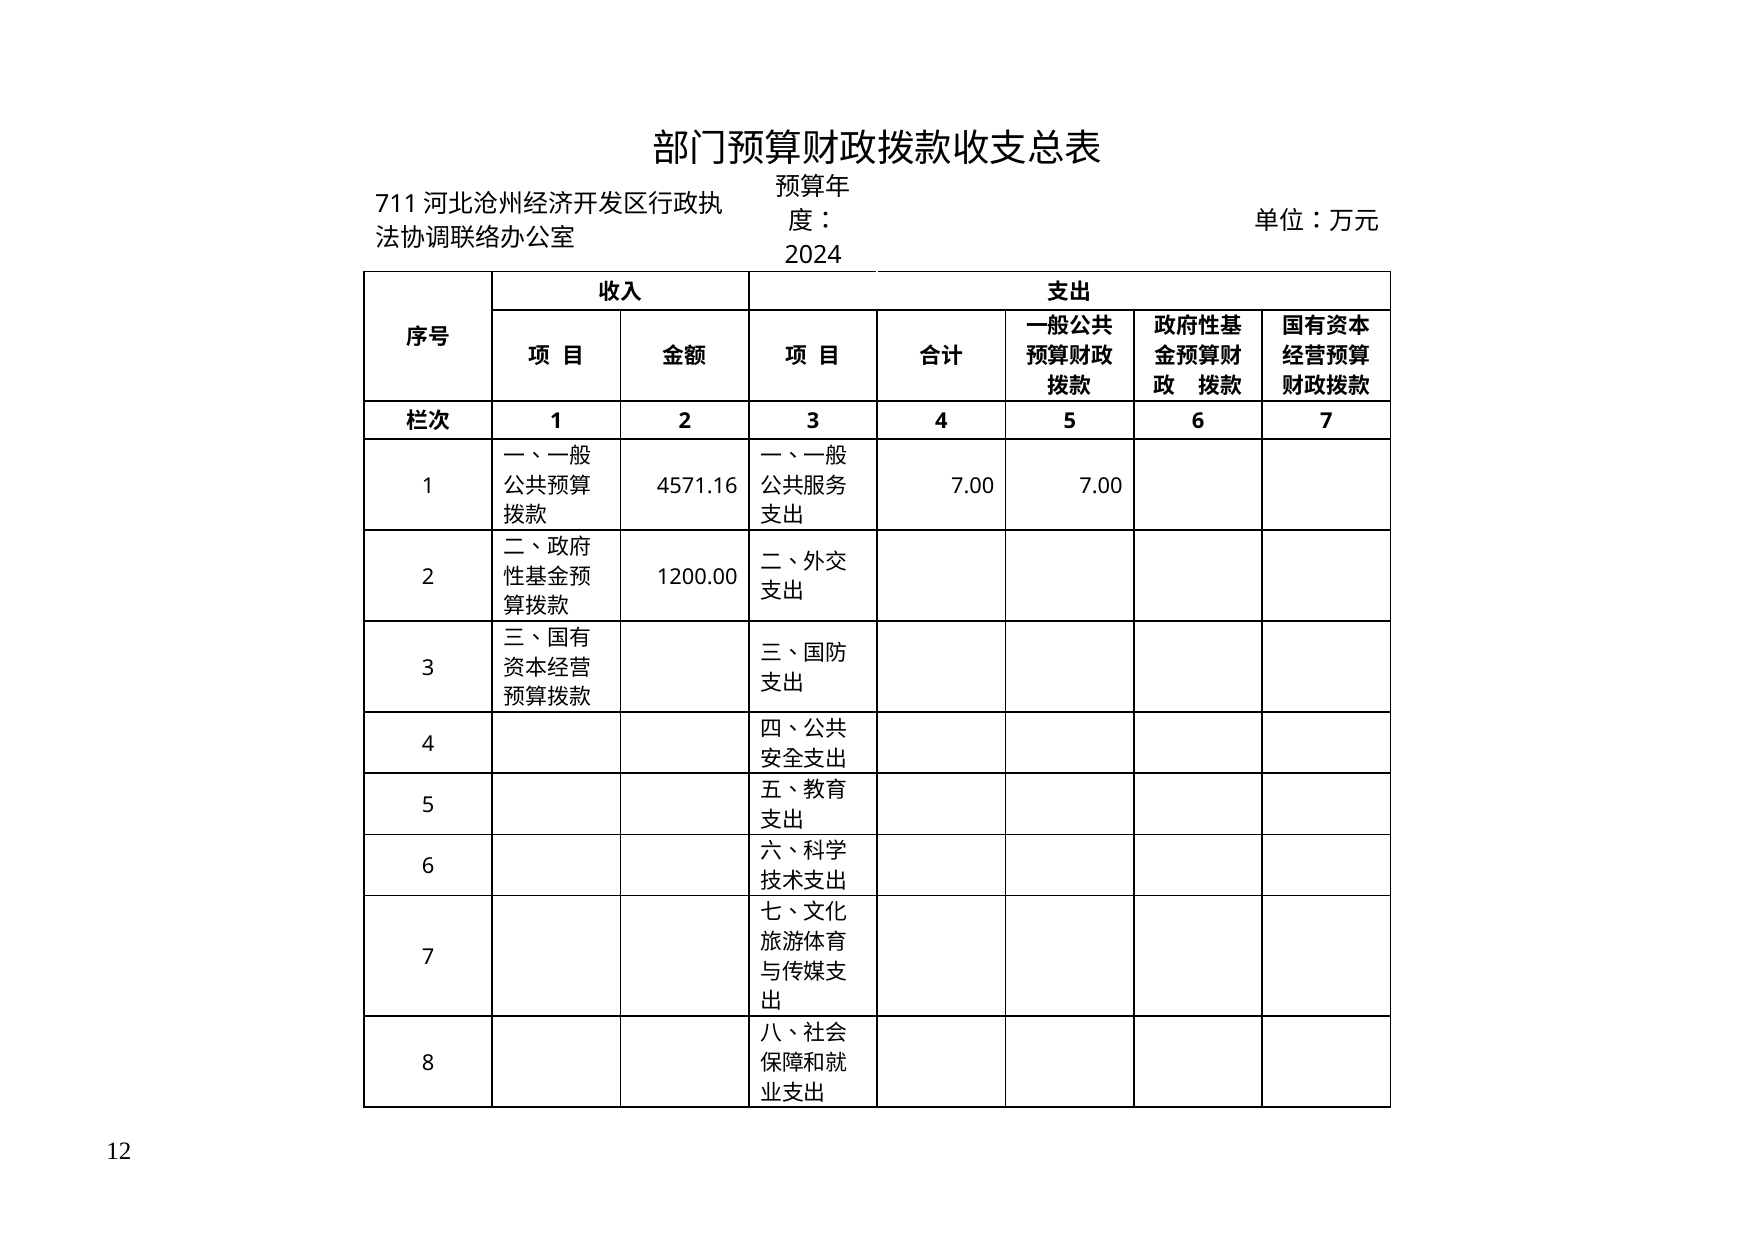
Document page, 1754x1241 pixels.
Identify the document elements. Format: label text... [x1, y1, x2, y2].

table_cell [1263, 440, 1390, 529]
table_cell 收入 [493, 272, 748, 309]
table_cell [1263, 1017, 1390, 1106]
table_cell [878, 622, 1005, 711]
table_cell 政府性基金预算财政 拨款 [1135, 311, 1261, 400]
table_cell [1263, 713, 1390, 772]
table_cell 7.00 [878, 440, 1005, 529]
table_header 预算年度：2024 [750, 168, 876, 271]
table_cell 5 [1006, 402, 1133, 438]
table_cell 6 [365, 835, 491, 894]
table_cell 项 目 [750, 311, 876, 400]
table_cell 金额 [621, 311, 748, 400]
table_cell [1263, 622, 1390, 711]
table_cell 三、国有资本经营预算拨款 [493, 622, 620, 711]
table_cell 1200.00 [621, 531, 748, 620]
table_cell 2 [621, 402, 748, 438]
table_cell [1006, 622, 1133, 711]
table_cell 3 [750, 402, 876, 438]
table_cell [878, 713, 1005, 772]
table_cell [493, 774, 620, 833]
table_cell 5 [365, 774, 491, 833]
table_cell [621, 896, 748, 1015]
table_cell 项 目 [493, 311, 620, 400]
table_cell [1006, 531, 1133, 620]
table_cell 7 [365, 896, 491, 1015]
table_header 单位：万元 [878, 168, 1390, 271]
table_cell [621, 713, 748, 772]
table_cell [1135, 896, 1261, 1015]
table_cell [1135, 774, 1261, 833]
table_cell 8 [365, 1017, 491, 1106]
table_cell 支出 [750, 272, 1390, 309]
table_cell [1135, 713, 1261, 772]
table_cell 合计 [878, 311, 1005, 400]
table_cell [1006, 835, 1133, 894]
table_cell 三、国防支出 [750, 622, 876, 711]
table_cell [1263, 835, 1390, 894]
table_cell [621, 835, 748, 894]
table_cell 二、外交支出 [750, 531, 876, 620]
table_cell [621, 622, 748, 711]
table_cell [493, 713, 620, 772]
table_cell [1006, 1017, 1133, 1106]
table_cell [621, 1017, 748, 1106]
table_cell 六、科学技术支出 [750, 835, 876, 894]
table_header 711河北沧州经济开发区行政执法协调联络办公室 [365, 168, 748, 271]
table_cell 五、教育支出 [750, 774, 876, 833]
table_cell [1006, 896, 1133, 1015]
table_cell 6 [1135, 402, 1261, 438]
table_cell 二、政府性基金预算拨款 [493, 531, 620, 620]
table_cell [493, 835, 620, 894]
table_cell 2 [365, 531, 491, 620]
table_cell 7 [1263, 402, 1390, 438]
table_cell [493, 896, 620, 1015]
table_cell 八、社会保障和就业支出 [750, 1017, 876, 1106]
table_cell 四、公共安全支出 [750, 713, 876, 772]
table_cell 一、一般公共预算拨款 [493, 440, 620, 529]
table_cell [878, 774, 1005, 833]
table_cell 一般公共预算财政拨款 [1006, 311, 1133, 400]
table_cell [878, 835, 1005, 894]
table_cell [1263, 774, 1390, 833]
table_cell [878, 896, 1005, 1015]
table_cell [1006, 774, 1133, 833]
table_cell [1263, 531, 1390, 620]
table_cell 1 [493, 402, 620, 438]
table_cell [1135, 622, 1261, 711]
table_cell 7.00 [1006, 440, 1133, 529]
table_cell [1135, 1017, 1261, 1106]
table_cell [1135, 531, 1261, 620]
table_cell 4571.16 [621, 440, 748, 529]
table_cell [621, 774, 748, 833]
table_cell 序号 [365, 272, 491, 400]
table_cell [1263, 896, 1390, 1015]
table_cell 七、文化旅游体育与传媒支出 [750, 896, 876, 1015]
table_cell [1006, 713, 1133, 772]
table_cell 国有资本经营预算财政拨款 [1263, 311, 1390, 400]
table_cell 一、一般公共服务支出 [750, 440, 876, 529]
table_cell [1135, 440, 1261, 529]
table_cell 栏次 [365, 402, 491, 438]
table_cell 3 [365, 622, 491, 711]
text 部门预算财政拨款收支总表 [106, 142, 1648, 167]
table_cell 4 [878, 402, 1005, 438]
table_cell 4 [365, 713, 491, 772]
table_cell [878, 1017, 1005, 1106]
table_cell [878, 531, 1005, 620]
table_cell [1135, 835, 1261, 894]
table_cell [493, 1017, 620, 1106]
table_cell 1 [365, 440, 491, 529]
